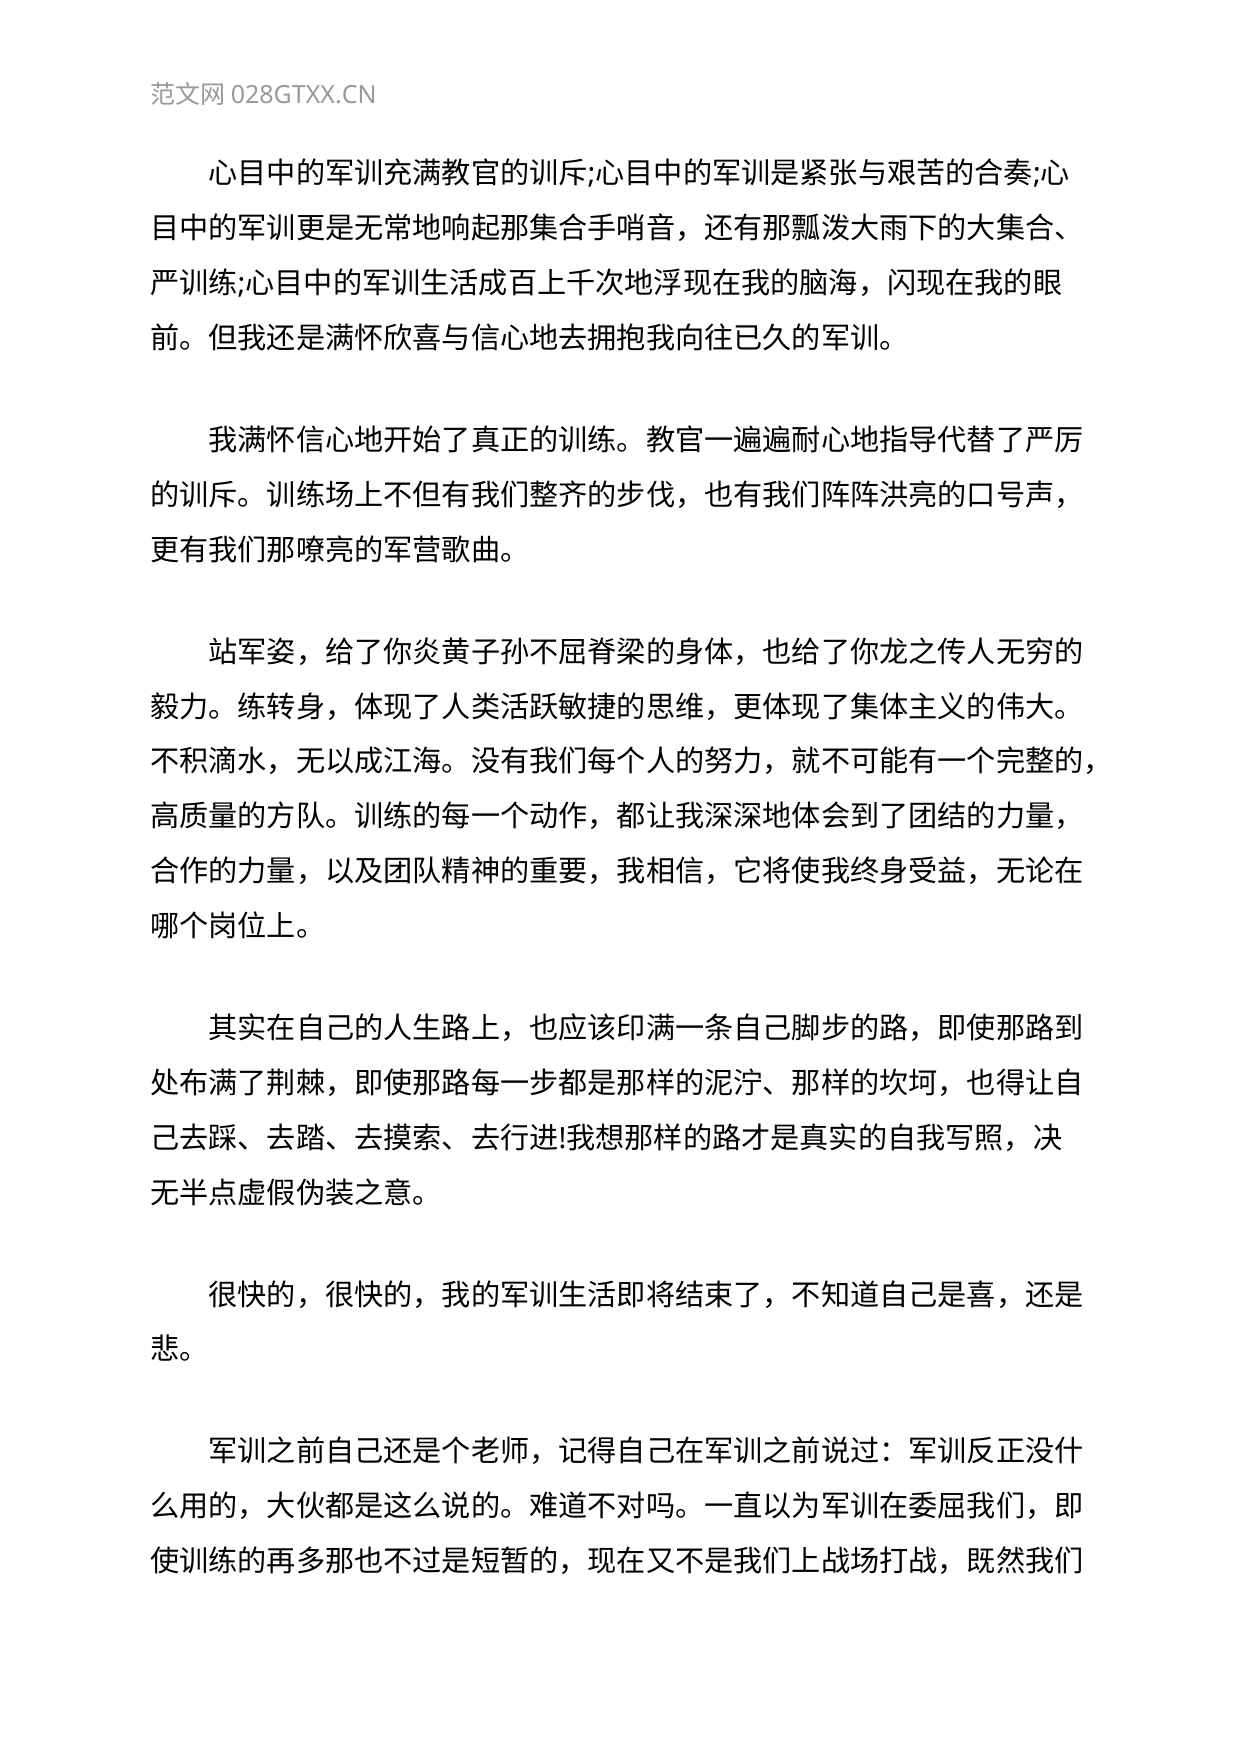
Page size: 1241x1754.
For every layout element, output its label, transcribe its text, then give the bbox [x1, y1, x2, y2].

text 我满怀信心地开始了真正的训练。教官一遍遍耐心地指导代替了严厉的训斥。训练场上不但有我们整齐的步伐，也有我们阵阵洪亮的口号声，更有我们那嘹亮的军营歌曲。 [150, 417, 1090, 569]
text 心目中的军训充满教官的训斥;心目中的军训是紧张与艰苦的合奏;心目中的军训更是无常地响起那集合手哨音，还有那瓢泼大雨下的大集合、严训练;心目中的军训生活成百上千次地浮现在我的脑海，闪现在我的眼前。但我还是满怀欣喜与信心地去拥抱我向往已久的军训。 [150, 150, 1090, 357]
text 很快的，很快的，我的军训生活即将结束了，不知道自己是喜，还是悲。 [150, 1271, 1090, 1368]
text 站军姿，给了你炎黄子孙不屈脊梁的身体，也给了你龙之传人无穷的毅力。练转身，体现了人类活跃敏捷的思维，更体现了集体主义的伟大。不积滴水，无以成江海。没有我们每个人的努力，就不可能有一个完整的，高质量的方队。训练的每一个动作，都让我深深地体会到了团结的力量，合作的力量，以及团队精神的重要，我相信，它将使我终身受益，无论在哪个岗位上。 [150, 628, 1090, 945]
text 其实在自己的人生路上，也应该印满一条自己脚步的路，即使那路到处布满了荆棘，即使那路每一步都是那样的泥泞、那样的坎坷，也得让自己去踩、去踏、去摸索、去行进!我想那样的路才是真实的自我写照，决无半点虚假伪装之意。 [150, 1004, 1090, 1212]
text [150, 1428, 1090, 1580]
